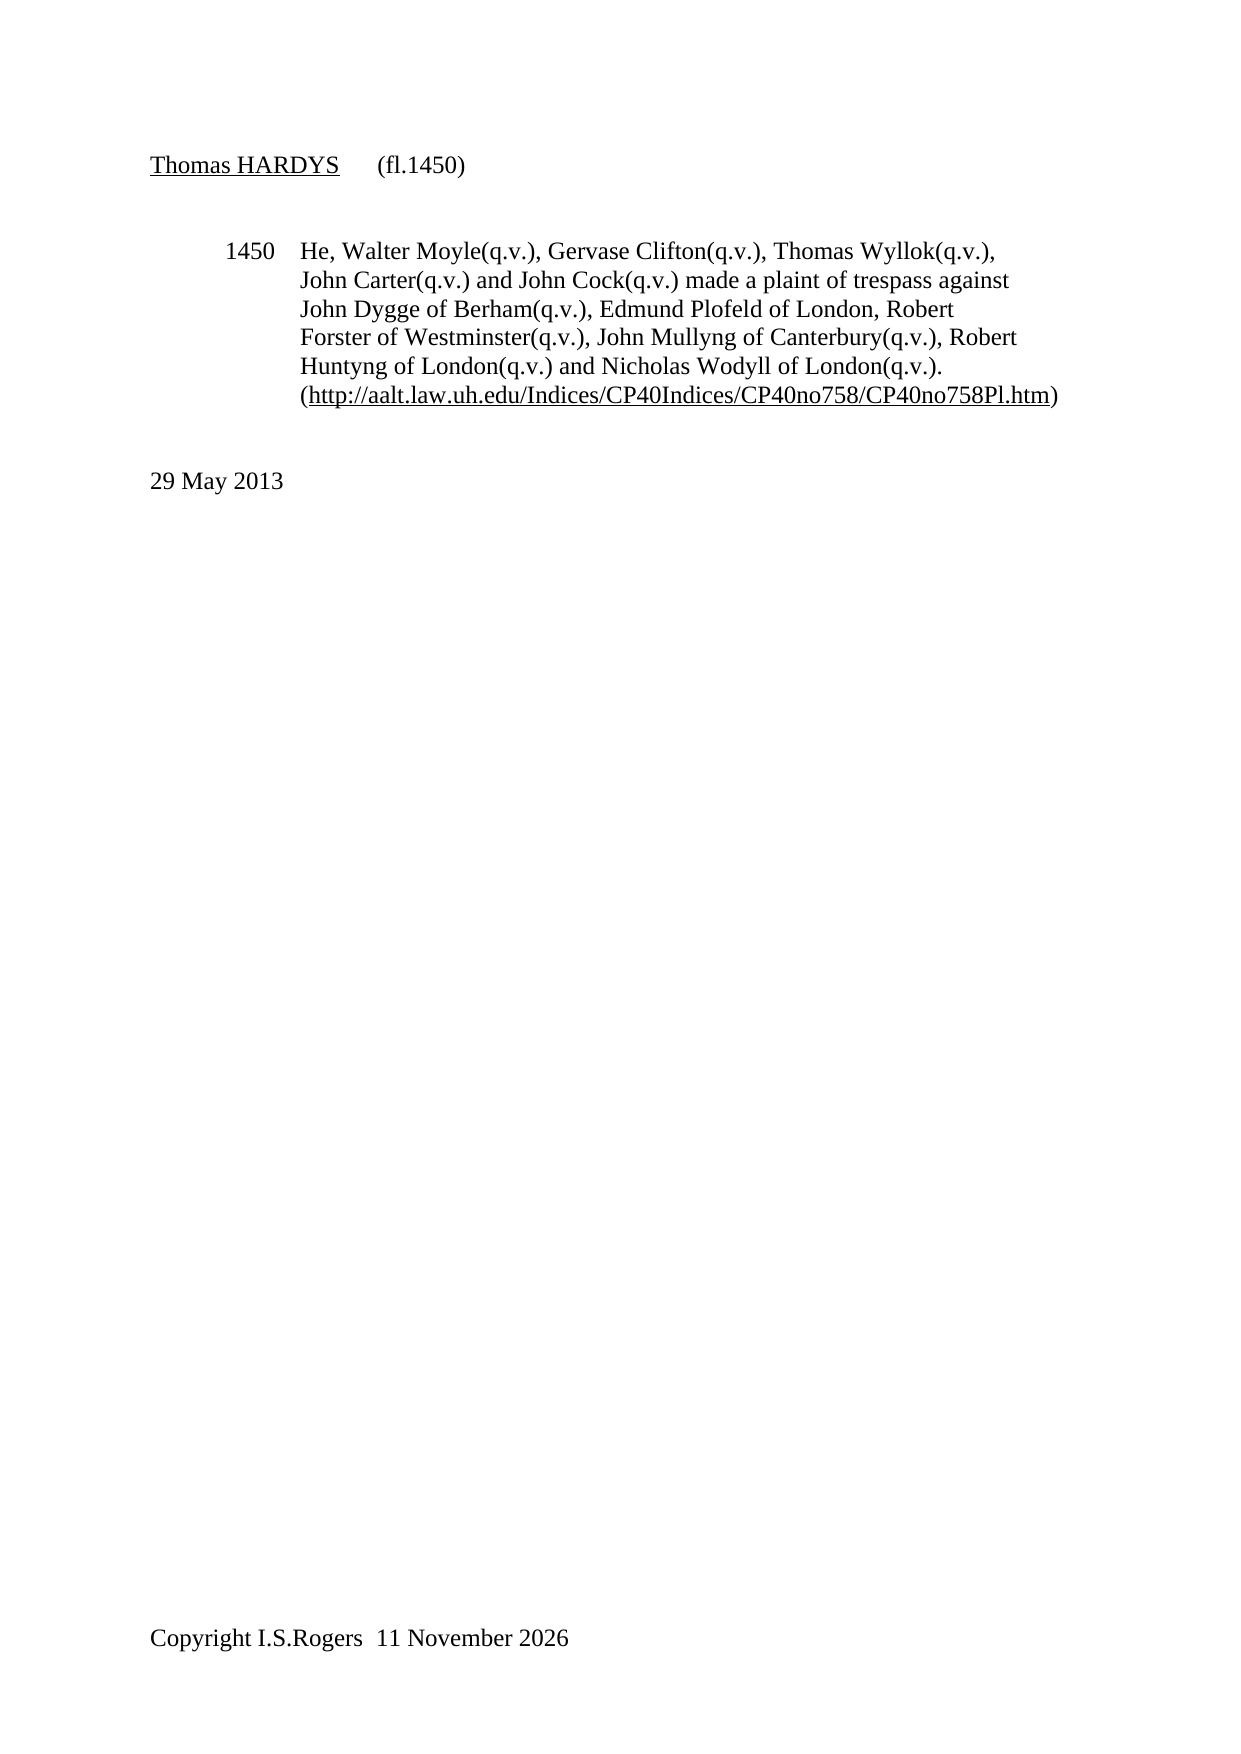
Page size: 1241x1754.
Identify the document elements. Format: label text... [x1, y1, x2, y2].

text John Carter(q.v.) and John Cock(q.v.) made a plaint of trespass against [150, 265, 1090, 294]
text (http://aalt.law.uh.edu/Indices/CP40Indices/CP40no758/CP40no758Pl.htm) [150, 380, 1090, 409]
text Forster of Westminster(q.v.), John Mullyng of Canterbury(q.v.), Robert [150, 322, 1090, 351]
text 1450 He, Walter Moyle(q.v.), Gervase Clifton(q.v.), Thomas Wyllok(q.v.), [150, 236, 1090, 265]
text John Dygge of Berham(q.v.), Edmund Plofeld of London, Robert [150, 294, 1090, 322]
text Thomas HARDYS (fl.1450) [150, 150, 1090, 179]
text 29 May 2013 [150, 466, 1090, 495]
text Huntyng of London(q.v.) and Nicholas Wodyll of London(q.v.). [150, 351, 1090, 380]
